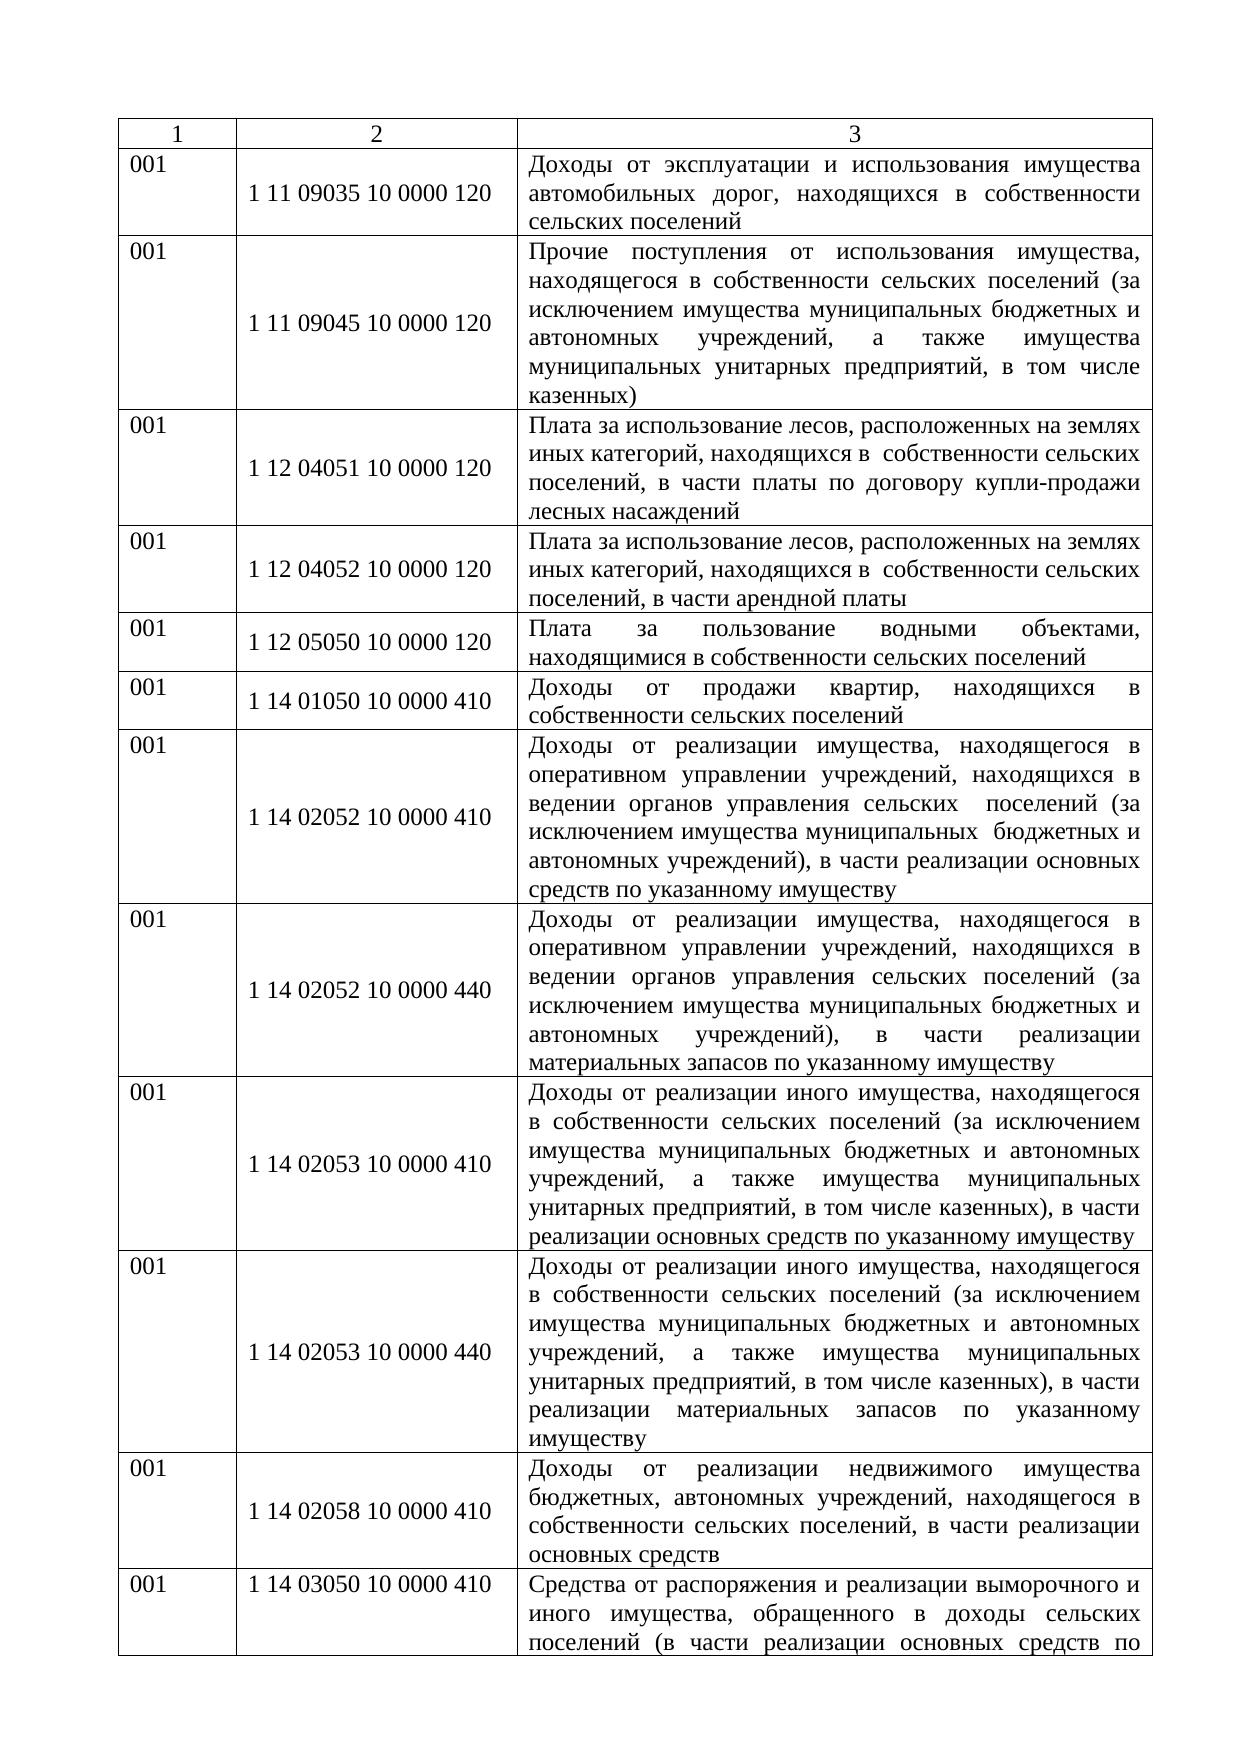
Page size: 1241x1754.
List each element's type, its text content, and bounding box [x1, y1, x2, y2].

table_cell 001 [119, 730, 236, 903]
table_cell 1 12 05050 10 0000 120 [237, 613, 517, 671]
table_cell 1 12 04052 10 0000 120 [237, 526, 517, 612]
table_cell 001 [119, 149, 236, 235]
table_cell 1 14 02052 10 0000 410 [237, 730, 517, 903]
table_cell 001 [119, 1569, 236, 1655]
table_cell 001 [119, 410, 236, 525]
table_cell Доходы от эксплуатации и использования имущества автомобильных дорог, находящихся в собственности сельских поселений [518, 149, 1152, 235]
table_cell 001 [119, 526, 236, 612]
table_cell 1 14 01050 10 0000 410 [237, 672, 517, 729]
table_cell 001 [119, 1077, 236, 1250]
table_header 1 [119, 119, 236, 148]
table_cell 1 14 02058 10 0000 410 [237, 1453, 517, 1568]
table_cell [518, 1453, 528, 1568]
table_cell 1 14 02052 10 0000 440 [237, 904, 517, 1076]
table_cell 001 [119, 672, 236, 729]
table_cell Доходы от реализации иного имущества, находящегося в собственности сельских поселений (за исключением имущества муниципальных бюджетных и автономных учреждений, а также имущества муниципальных унитарных предприятий, в том числе казенных), в части реализации основных средств по указанному имуществу [518, 1077, 1152, 1250]
table_cell Доходы от продажи квартир, находящихся в собственности сельских поселений [518, 672, 1152, 729]
table_cell 1 14 02053 10 0000 410 [237, 1077, 517, 1250]
table_cell 1 11 09035 10 0000 120 [237, 149, 517, 235]
table_cell Плата за пользование водными объектами, находящимися в собственности сельских поселений [518, 613, 1152, 671]
table_cell 001 [119, 613, 236, 671]
table_cell 1 12 04051 10 0000 120 [237, 410, 517, 525]
table_cell Плата за использование лесов, расположенных на землях иных категорий, находящихся в собственности сельских поселений, в части платы по договору купли-продажи лесных насаждений [518, 410, 1152, 525]
table_header 3 [518, 119, 1152, 148]
table_cell Доходы от реализации иного имущества, находящегося в собственности сельских поселений (за исключением имущества муниципальных бюджетных и автономных учреждений, а также имущества муниципальных унитарных предприятий, в том числе казенных), в части реализации материальных запасов по указанному имуществу [518, 1251, 1152, 1452]
table_cell 001 [119, 904, 236, 1076]
table_cell Прочие поступления от использования имущества, находящегося в собственности сельских поселений (за исключением имущества муниципальных бюджетных и автономных учреждений, а также имущества муниципальных унитарных предприятий, в том числе казенных) [518, 236, 1152, 409]
table_cell 1 14 03050 10 0000 410 [237, 1569, 517, 1655]
table_cell Доходы от реализации недвижимого имущества бюджетных, автономных учреждений, находящегося в собственности сельских поселений, в части реализации основных средств [720, 1453, 1152, 1568]
table_cell 1 14 02053 10 0000 440 [237, 1251, 517, 1452]
table_cell 1 11 09045 10 0000 120 [237, 236, 517, 409]
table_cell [518, 1569, 1152, 1655]
table_cell Доходы от реализации имущества, находящегося в оперативном управлении учреждений, находящихся в ведении органов управления сельских поселений (за исключением имущества муниципальных бюджетных и автономных учреждений), в части реализации основных средств по указанному имуществу [518, 730, 1152, 903]
table_cell 001 [119, 1453, 236, 1568]
table_header 2 [237, 119, 517, 148]
table_cell 001 [119, 1251, 236, 1452]
table_cell Доходы от реализации имущества, находящегося в оперативном управлении учреждений, находящихся в ведении органов управления сельских поселений (за исключением имущества муниципальных бюджетных и автономных учреждений), в части реализации материальных запасов по указанному имуществу [518, 904, 1152, 1076]
table_cell Плата за использование лесов, расположенных на землях иных категорий, находящихся в собственности сельских поселений, в части арендной платы [518, 526, 1152, 612]
table_cell 001 [119, 236, 236, 409]
